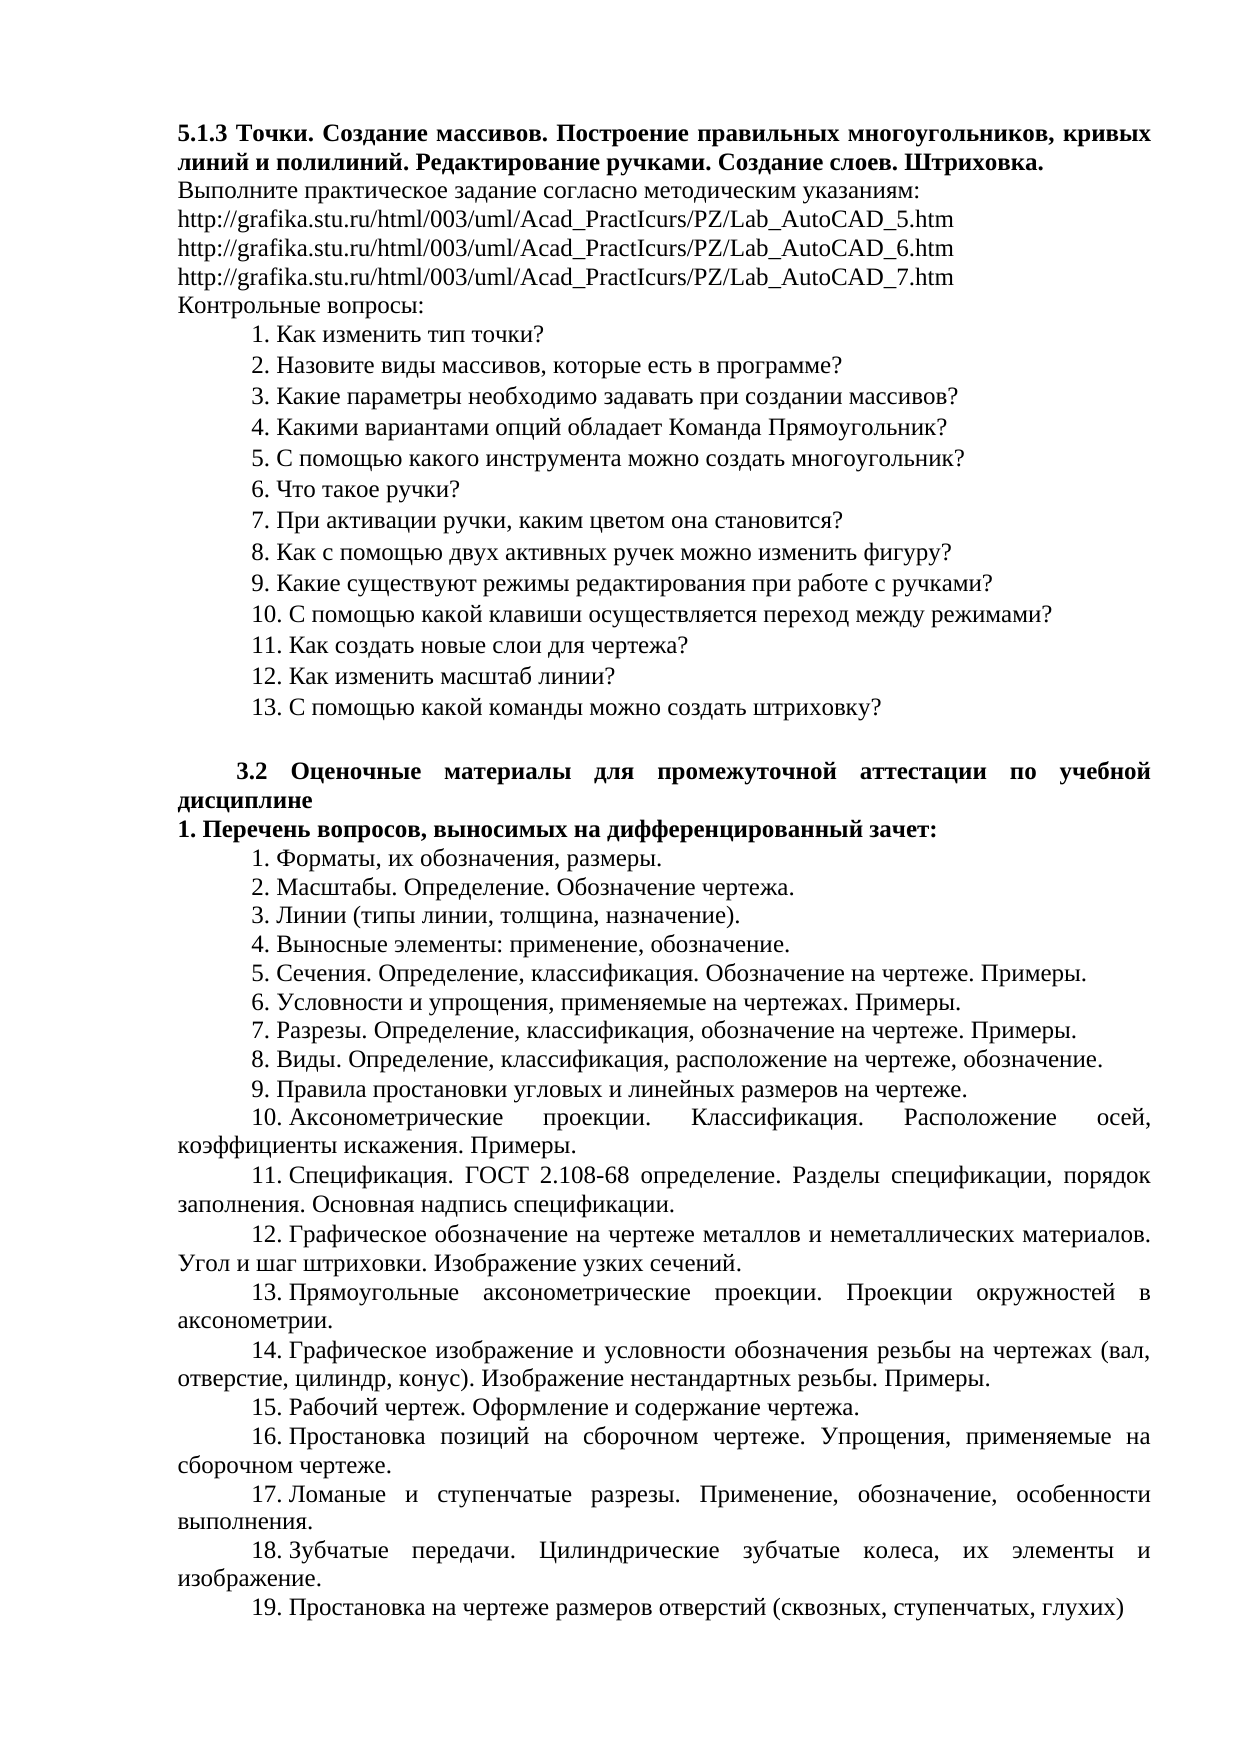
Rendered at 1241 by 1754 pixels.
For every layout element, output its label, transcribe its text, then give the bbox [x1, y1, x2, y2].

list Правила простановки угловых и линейных размеров на чертеже. [177, 1074, 1152, 1102]
list Как создать новые слои для чертежа? [177, 630, 1152, 658]
list При активации ручки, каким цветом она становится? [177, 506, 1152, 534]
list Форматы, их обозначения, размеры. [177, 843, 1152, 871]
list Выносные элементы: применение, обозначение. [177, 929, 1152, 958]
list Какие параметры необходимо задавать при создании массивов? [177, 381, 1152, 410]
list Сечения. Определение, классификация. Обозначение на чертеже. Примеры. [177, 959, 1152, 987]
text Контрольные вопросы: [177, 291, 1152, 319]
list С помощью какой клавиши осуществляется переход между режимами? [177, 599, 1152, 627]
list Условности и упрощения, применяемые на чертежах. Примеры. [177, 987, 1152, 1016]
text 3.2 Оценочные материалы для промежуточной аттестации по учебной дисциплине [177, 756, 1152, 814]
list Какими вариантами опций обладает Команда Прямоугольник? [177, 412, 1152, 441]
text http://grafika.stu.ru/html/003/uml/Acad_PractIcurs/PZ/Lab_AutoCAD_7.htm [177, 262, 1152, 291]
text http://grafika.stu.ru/html/003/uml/Acad_PractIcurs/PZ/Lab_AutoCAD_5.htm [177, 204, 1152, 233]
list Спецификация. ГОСТ 2.108-68 определение. Разделы спецификации, порядок заполнения. Основная надпись спецификации. [177, 1160, 1152, 1218]
list Прямоугольные аксонометрические проекции. Проекции окружностей в аксонометрии. [177, 1278, 1152, 1334]
list Назовите виды массивов, которые есть в программе? [177, 350, 1152, 379]
list Ломаные и ступенчатые разрезы. Применение, обозначение, особенности выполнения. [177, 1480, 1152, 1535]
list С помощью какого инструмента можно создать многоугольник? [177, 443, 1152, 472]
list Виды. Определение, классификация, расположение на чертеже, обозначение. [177, 1046, 1152, 1073]
list Как изменить масштаб линии? [177, 661, 1152, 689]
list Аксонометрические проекции. Классификация. Расположение осей, коэффициенты искажения. Примеры. [177, 1102, 1152, 1159]
list Графическое изображение и условности обозначения резьбы на чертежах (вал, отверстие, цилиндр, конус). Изображение нестандартных резьбы. Примеры. [177, 1336, 1152, 1392]
list Что такое ручки? [177, 474, 1152, 503]
text Выполните практическое задание согласно методическим указаниям: [177, 176, 1152, 204]
list С помощью какой команды можно создать штриховку? [177, 692, 1152, 721]
list Разрезы. Определение, классификация, обозначение на чертеже. Примеры. [177, 1016, 1152, 1044]
list Рабочий чертеж. Оформление и содержание чертежа. [177, 1392, 1152, 1421]
list Зубчатые передачи. Цилиндрические зубчатые колеса, их элементы и изображение. [177, 1537, 1152, 1592]
list Как изменить тип точки? [177, 319, 1152, 348]
list Линии (типы линии, толщина, назначение). [177, 900, 1152, 929]
list Графическое обозначение на чертеже металлов и неметаллических материалов. Угол и шаг штриховки. Изображение узких сечений. [177, 1219, 1152, 1277]
list Простановка позиций на сборочном чертеже. Упрощения, применяемые на сборочном чертеже. [177, 1422, 1152, 1478]
list Какие существуют режимы редактирования при работе с ручками? [177, 568, 1152, 596]
list Как с помощью двух активных ручек можно изменить фигуру? [177, 537, 1152, 565]
list Масштабы. Определение. Обозначение чертежа. [177, 872, 1152, 900]
text 1. Перечень вопросов, выносимых на дифференцированный зачет: [177, 814, 1152, 843]
text http://grafika.stu.ru/html/003/uml/Acad_PractIcurs/PZ/Lab_AutoCAD_6.htm [177, 233, 1152, 262]
text 5.1.3 Точки. Создание массивов. Построение правильных многоугольников, кривых линий и полилиний. Редактирование ручками. Создание слоев. Штриховка. [177, 118, 1152, 176]
list Простановка на чертеже размеров отверстий (сквозных, ступенчатых, глухих) [177, 1593, 1152, 1621]
